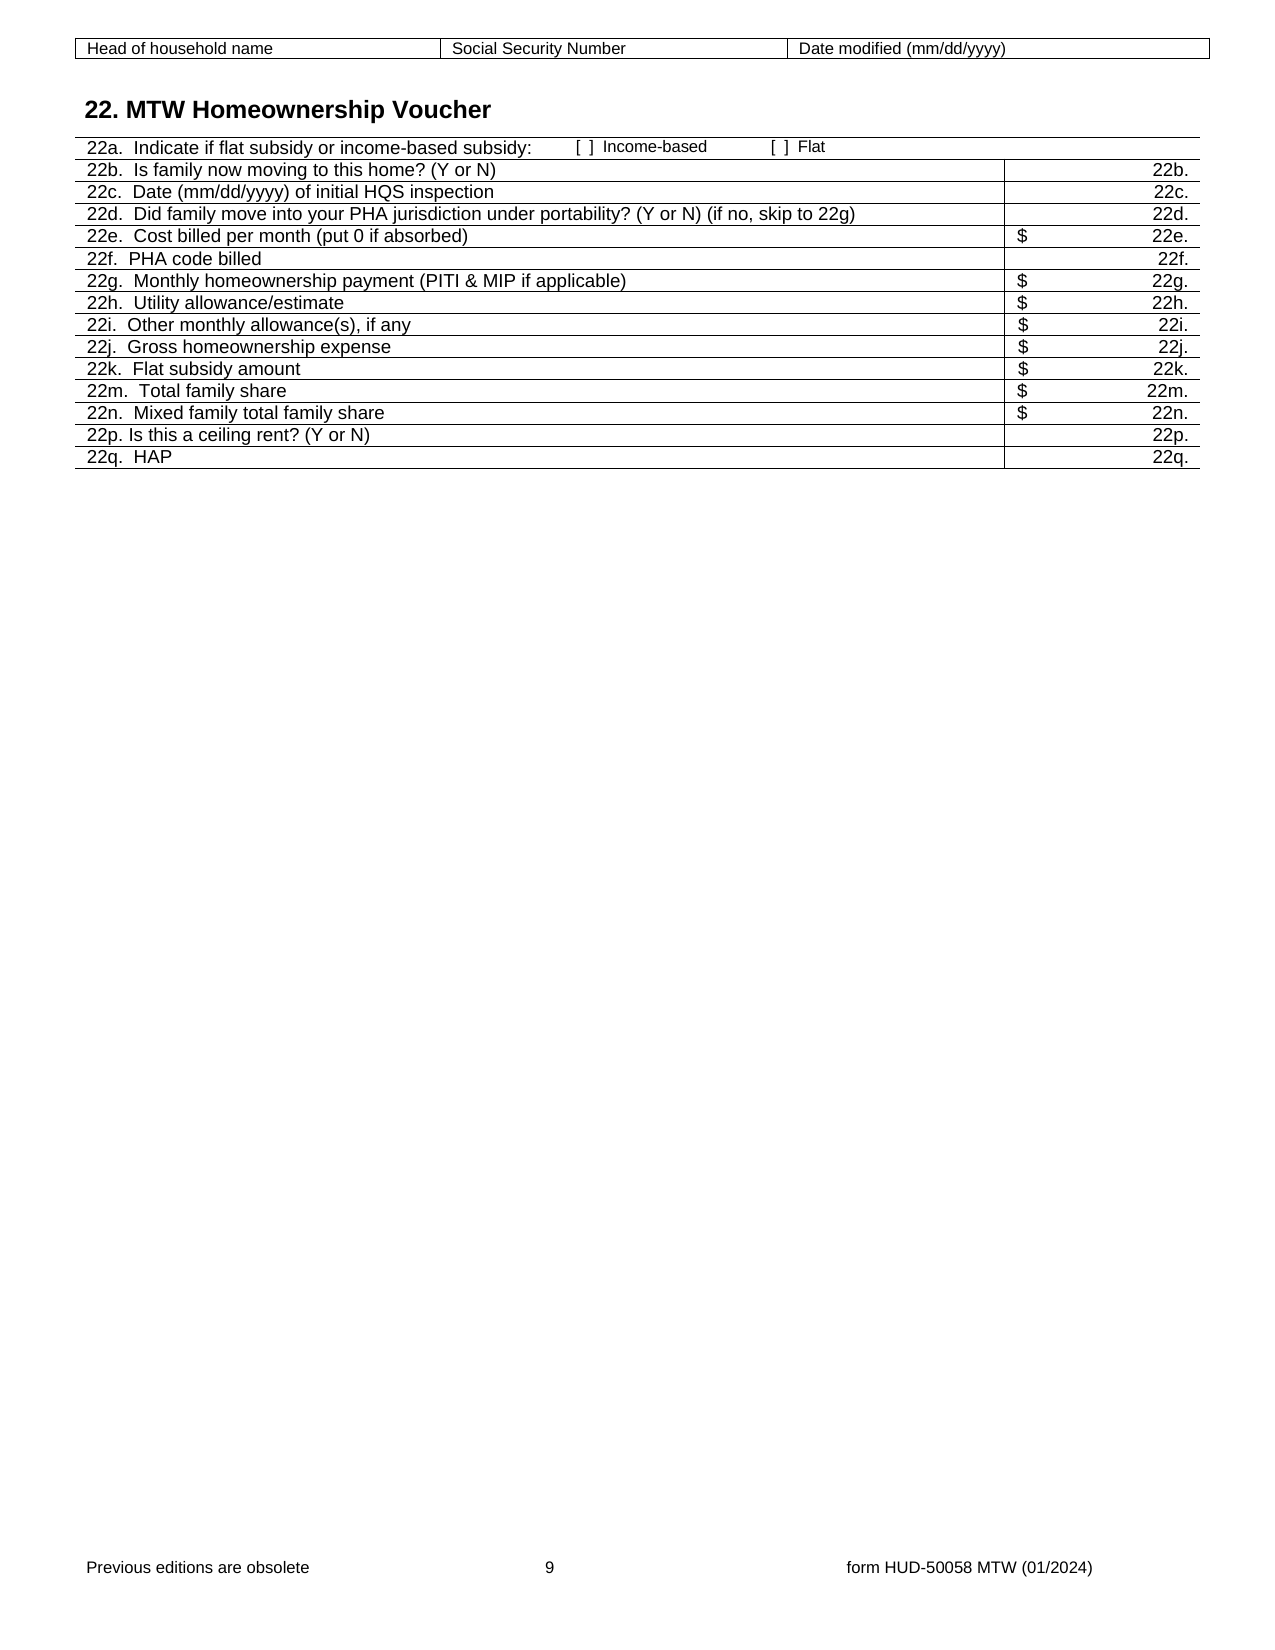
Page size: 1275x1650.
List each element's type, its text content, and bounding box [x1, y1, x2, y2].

table_cell 22m. Total family share [75, 380, 1004, 401]
table_cell 22d. [1005, 204, 1200, 225]
table_cell $ 22j. [1005, 336, 1200, 357]
table_cell 22j. Gross homeownership expense [75, 336, 1004, 357]
table_cell $ 22g. [1005, 270, 1200, 291]
table_cell $ 22n. [1005, 403, 1200, 423]
table_cell 22k. Flat subsidy amount [75, 358, 1004, 379]
table_cell 22c. Date (mm/dd/yyyy) of initial HQS inspection [75, 182, 1004, 203]
table_cell 22f. PHA code billed [75, 248, 1004, 269]
table_cell 22d. Did family move into your PHA jurisdiction under portability? (Y or N) (if no, skip to 22g) [75, 204, 1004, 225]
table_cell $ 22k. [1005, 358, 1200, 379]
table_cell 22e. Cost billed per month (put 0 if absorbed) [75, 226, 1004, 247]
table_cell 22q. [1005, 447, 1200, 468]
table_cell 22c. [1005, 182, 1200, 203]
table_cell 22b. Is family now moving to this home? (Y or N) [75, 160, 1004, 181]
table_cell 22b. [1005, 160, 1200, 181]
table_cell $ 22e. [1005, 226, 1200, 247]
table_cell 22i. Other monthly allowance(s), if any [75, 314, 1004, 335]
text 22. MTW Homeownership Voucher [84, 95, 1200, 124]
table_cell $ 22h. [1005, 292, 1200, 313]
table_cell 22p. [1005, 425, 1200, 446]
table_cell 22q. HAP [75, 447, 1004, 468]
table_cell 22h. Utility allowance/estimate [75, 292, 1004, 313]
table_cell 22f. [1005, 248, 1200, 269]
table_cell 22n. Mixed family total family share [75, 403, 1004, 423]
table_cell 22p. Is this a ceiling rent? (Y or N) [75, 425, 1004, 446]
table_cell $ 22m. [1005, 380, 1200, 401]
table_header 22a. Indicate if flat subsidy or income-based subsidy: [75, 138, 564, 158]
table_cell $ 22i. [1005, 314, 1200, 335]
table_cell 22g. Monthly homeownership payment (PITI & MIP if applicable) [75, 270, 1004, 291]
table_header [ ] Income-based [ ] Flat [564, 138, 1200, 158]
